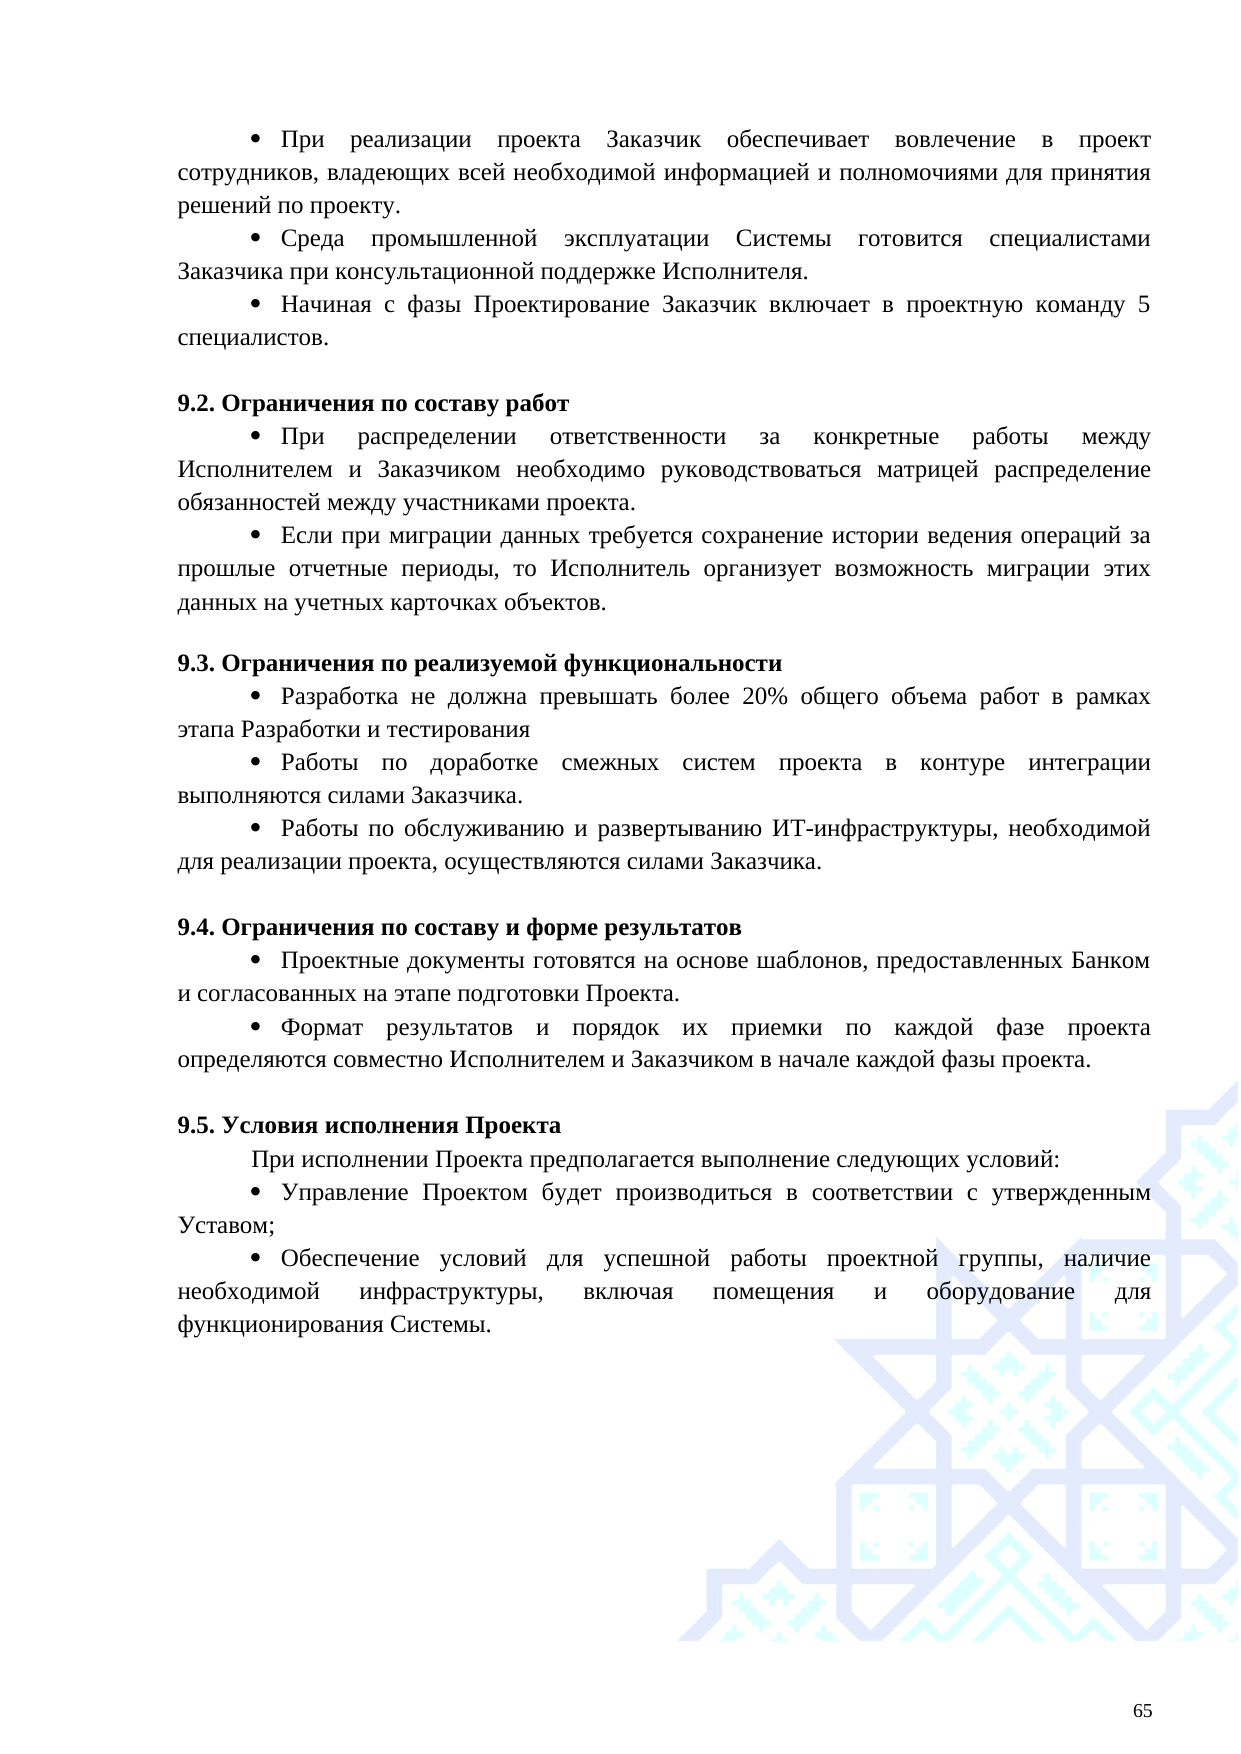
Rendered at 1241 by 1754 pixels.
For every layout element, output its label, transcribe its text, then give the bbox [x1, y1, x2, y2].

list Проектные документы готовятся на основе шаблонов, предоставленных Банком и согласованных на этапе подготовки Проекта. [177, 946, 1152, 1007]
subtitle 9.5. Условия исполнения Проекта [177, 1111, 1152, 1139]
list Обеспечение условий для успешной работы проектной группы, наличие необходимой инфраструктуры, включая помещения и оборудование для функционирования Системы. [177, 1243, 1152, 1337]
list При распределении ответственности за конкретные работы между Исполнителем и Заказчиком необходимо руководствоваться матрицей распределение обязанностей между участниками проекта. [177, 421, 1152, 516]
list Формат результатов и порядок их приемки по каждой фазе проекта определяются совместно Исполнителем и Заказчиком в начале каждой фазы проекта. [177, 1012, 1152, 1073]
list Работы по доработке смежных систем проекта в контуре интеграции выполняются силами Заказчика. [177, 747, 1152, 809]
subtitle 9.2. Ограничения по составу работ [177, 388, 1152, 417]
list Работы по обслуживанию и развертыванию ИТ-инфраструктуры, необходимой для реализации проекта, осуществляются силами Заказчика. [177, 813, 1152, 875]
text При исполнении Проекта предполагается выполнение следующих условий: [177, 1144, 1152, 1172]
subtitle 9.3. Ограничения по реализуемой функциональности [177, 648, 1152, 677]
list Разработка не должна превышать более 20% общего объема работ в рамках этапа Разработки и тестирования [177, 681, 1152, 743]
list Среда промышленной эксплуатации Системы готовится специалистами Заказчика при консультационной поддержке Исполнителя. [177, 223, 1152, 285]
list Управление Проектом будет производиться в соответствии с утвержденным Уставом; [177, 1177, 1152, 1238]
subtitle 9.4. Ограничения по составу и форме результатов [177, 912, 1152, 941]
list При реализации проекта Заказчик обеспечивает вовлечение в проект сотрудников, владеющих всей необходимой информацией и полномочиями для принятия решений по проекту. [177, 124, 1152, 219]
list Начиная с фазы Проектирование Заказчик включает в проектную команду 5 специалистов. [177, 289, 1152, 351]
list Если при миграции данных требуется сохранение истории ведения операций за прошлые отчетные периоды, то Исполнитель организует возможность миграции этих данных на учетных карточках объектов. [177, 521, 1152, 615]
